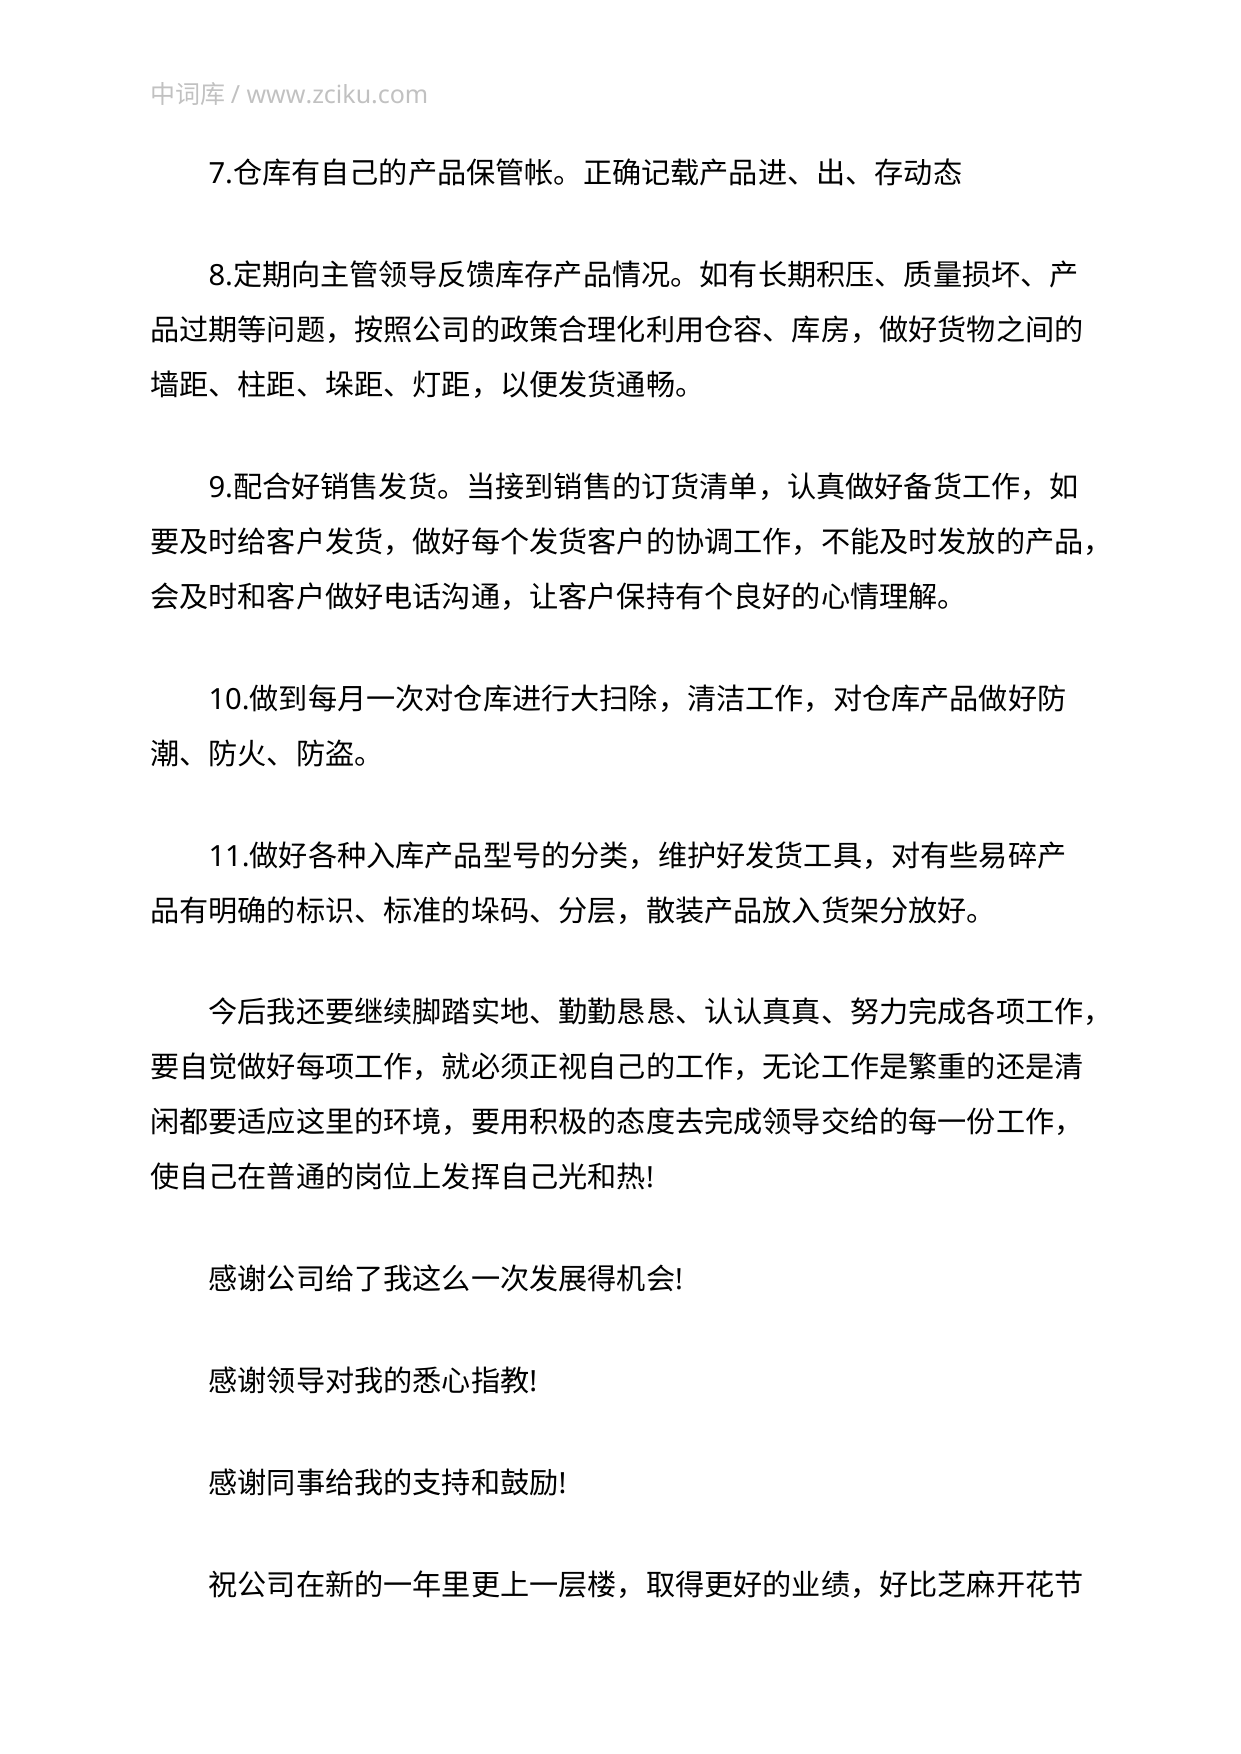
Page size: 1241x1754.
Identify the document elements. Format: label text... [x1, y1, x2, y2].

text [150, 1561, 1090, 1604]
text 今后我还要继续脚踏实地、勤勤恳恳、认认真真、努力完成各项工作，要自觉做好每项工作，就必须正视自己的工作，无论工作是繁重的还是清闲都要适应这里的环境，要用积极的态度去完成领导交给的每一份工作，使自己在普通的岗位上发挥自己光和热! [150, 989, 1090, 1196]
text 7.仓库有自己的产品保管帐。正确记载产品进、出、存动态 [150, 150, 1090, 192]
text 9.配合好销售发货。当接到销售的订货清单，认真做好备货工作，如要及时给客户发货，做好每个发货客户的协调工作，不能及时发放的产品，会及时和客户做好电话沟通，让客户保持有个良好的心情理解。 [150, 464, 1090, 616]
text 感谢领导对我的悉心指教! [150, 1357, 1090, 1400]
text 10.做到每月一次对仓库进行大扫除，清洁工作，对仓库产品做好防潮、防火、防盗。 [150, 675, 1090, 773]
text 8.定期向主管领导反馈库存产品情况。如有长期积压、质量损坏、产品过期等问题，按照公司的政策合理化利用仓容、库房，做好货物之间的墙距、柱距、垛距、灯距，以便发货通畅。 [150, 252, 1090, 404]
text 11.做好各种入库产品型号的分类，维护好发货工具，对有些易碎产品有明确的标识、标准的垛码、分层，散装产品放入货架分放好。 [150, 832, 1090, 929]
text 感谢公司给了我这么一次发展得机会! [150, 1256, 1090, 1298]
text 感谢同事给我的支持和鼓励! [150, 1459, 1090, 1502]
